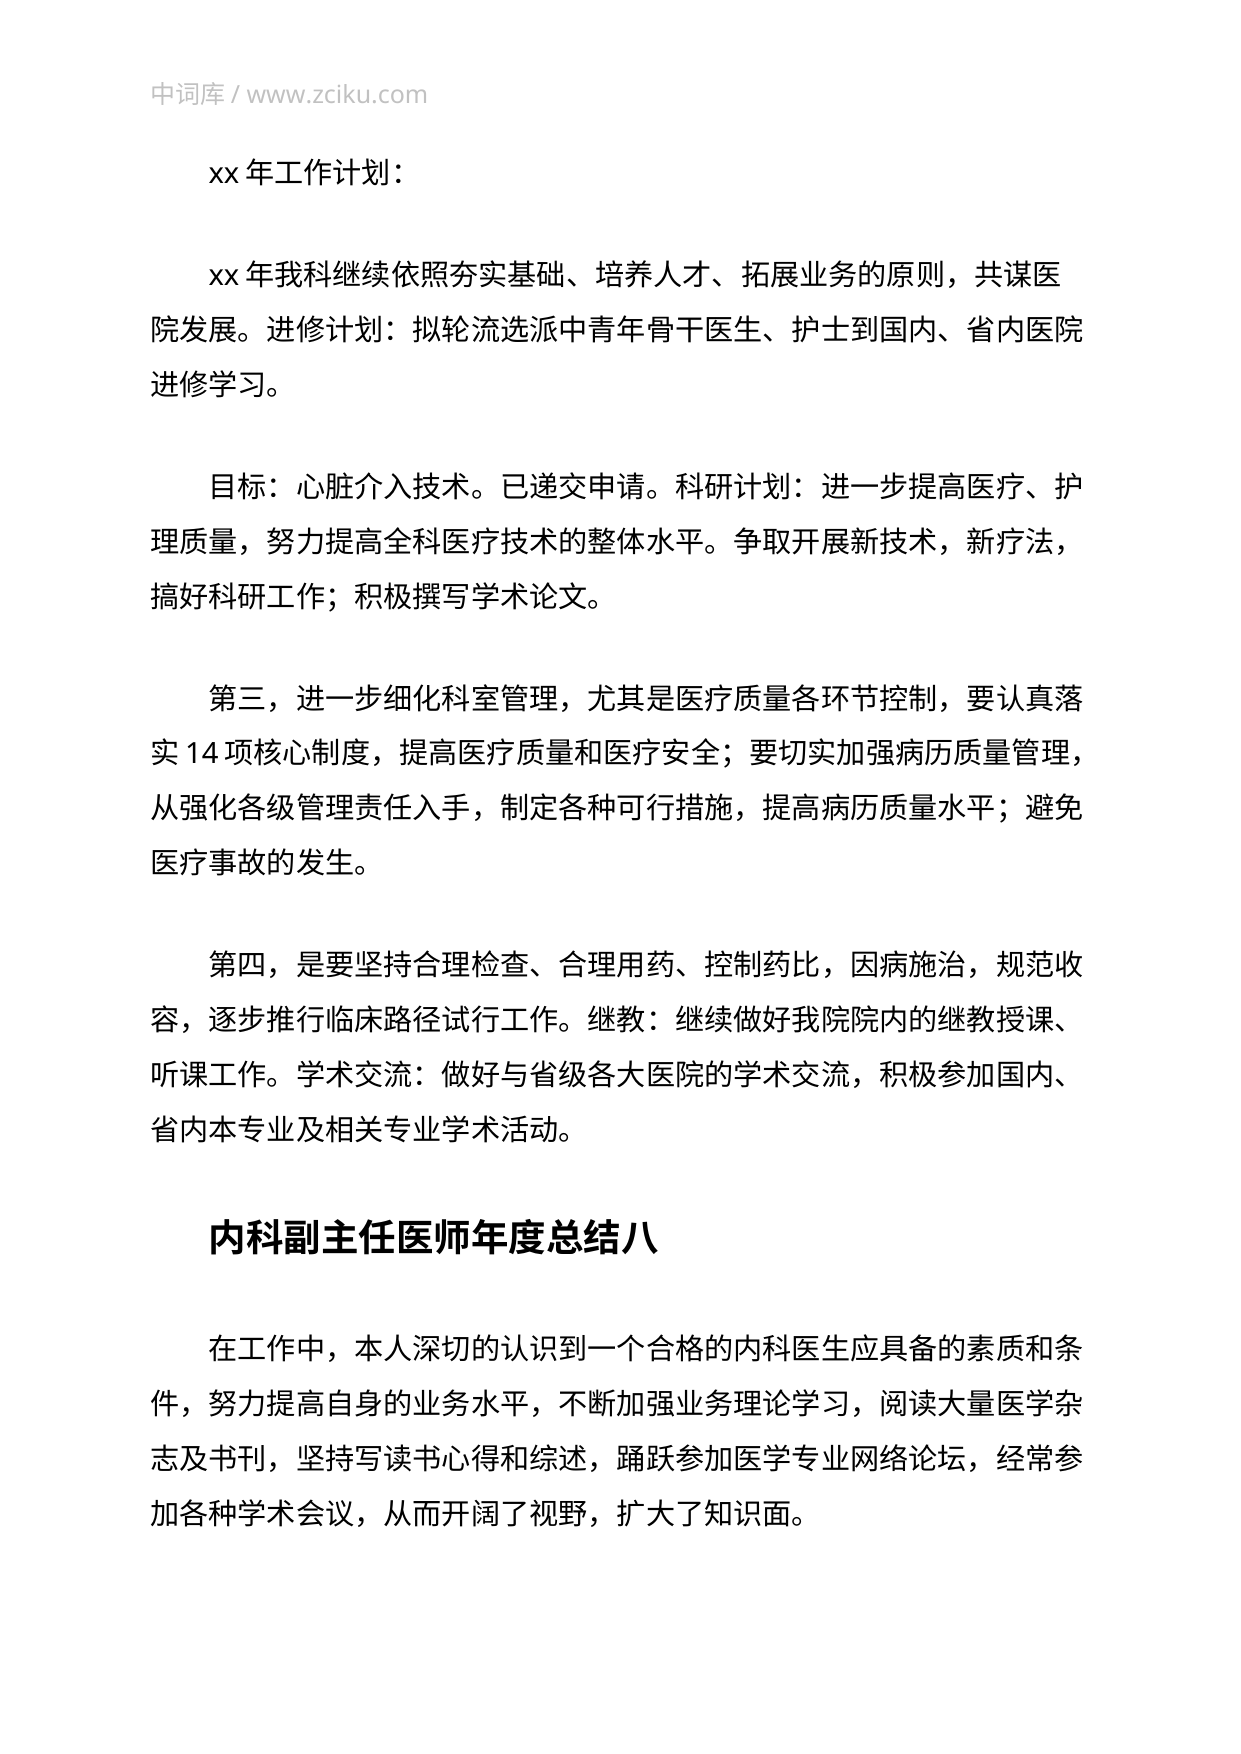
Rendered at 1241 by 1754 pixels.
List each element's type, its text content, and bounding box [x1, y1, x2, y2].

text 第三，进一步细化科室管理，尤其是医疗质量各环节控制，要认真落实14项核心制度，提高医疗质量和医疗安全；要切实加强病历质量管理，从强化各级管理责任入手，制定各种可行措施，提高病历质量水平；避免医疗事故的发生。 [150, 675, 1090, 882]
text 第四，是要坚持合理检查、合理用药、控制药比，因病施治，规范收容，逐步推行临床路径试行工作。继教：继续做好我院院内的继教授课、听课工作。学术交流：做好与省级各大医院的学术交流，积极参加国内、省内本专业及相关专业学术活动。 [150, 942, 1090, 1149]
text xx年我科继续依照夯实基础、培养人才、拓展业务的原则，共谋医院发展。进修计划：拟轮流选派中青年骨干医生、护士到国内、省内医院进修学习。 [150, 252, 1090, 404]
text xx年工作计划： [150, 150, 1090, 192]
text 目标：心脏介入技术。已递交申请。科研计划：进一步提高医疗、护理质量，努力提高全科医疗技术的整体水平。争取开展新技术，新疗法，搞好科研工作；积极撰写学术论文。 [150, 464, 1090, 616]
text 内科副主任医师年度总结八 [150, 1208, 1090, 1262]
text 在工作中，本人深切的认识到一个合格的内科医生应具备的素质和条件，努力提高自身的业务水平，不断加强业务理论学习，阅读大量医学杂志及书刊，坚持写读书心得和综述，踊跃参加医学专业网络论坛，经常参加各种学术会议，从而开阔了视野，扩大了知识面。 [150, 1326, 1090, 1533]
